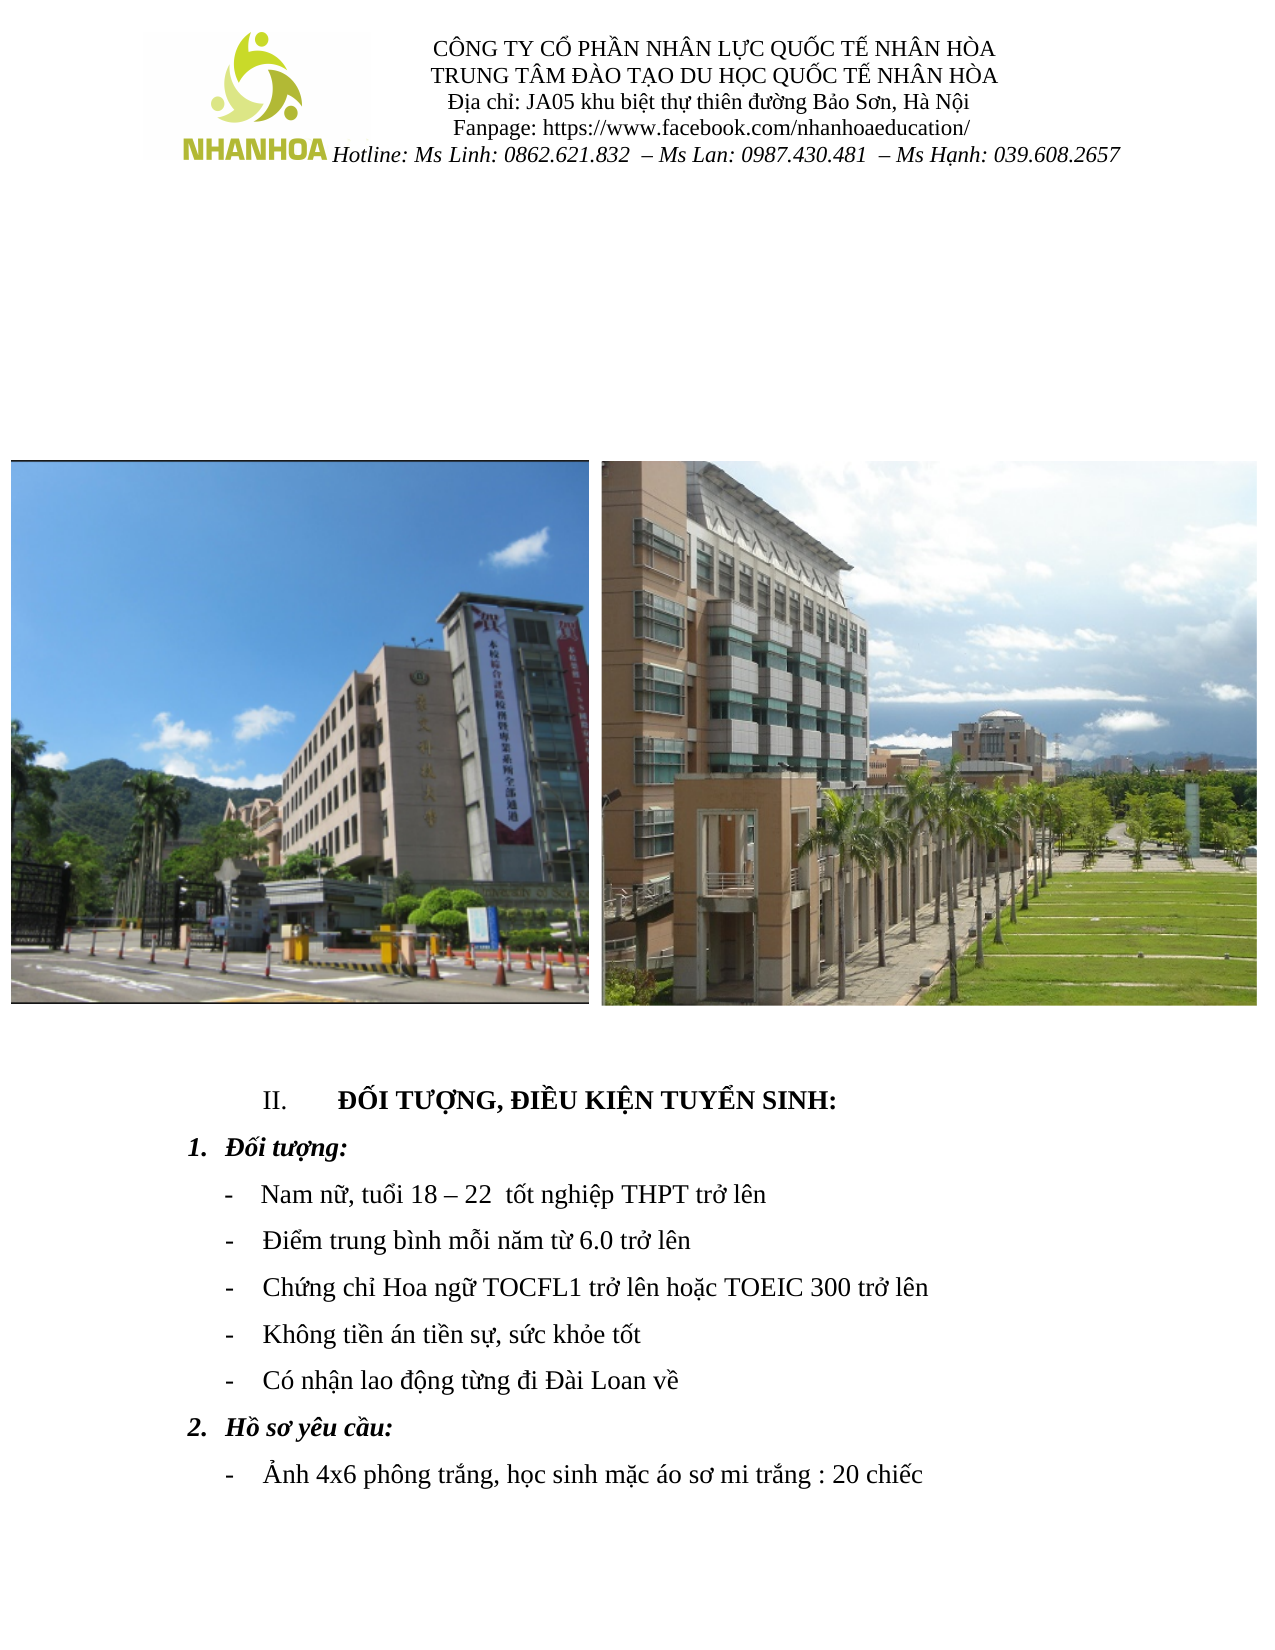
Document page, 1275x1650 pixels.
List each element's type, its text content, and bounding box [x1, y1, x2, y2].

picture [11, 460, 589, 1004]
picture [142, 32, 371, 160]
picture [601, 461, 1258, 1007]
list Hồ sơ yêu cầu: [187, 1411, 1125, 1442]
text - Nam nữ, tuổi 18 – 22 tốt nghiệp THPT trở lên [150, 1178, 1125, 1209]
list Điểm trung bình mỗi năm từ 6.0 trở lên [225, 1224, 1125, 1256]
list Ảnh 4x6 phông trắng, học sinh mặc áo sơ mi trắng : 20 chiếc [225, 1458, 1125, 1489]
list Không tiền án tiền sự, sức khỏe tốt [225, 1318, 1125, 1349]
list Có nhận lao động từng đi Đài Loan về [225, 1364, 1125, 1396]
list Chứng chỉ Hoa ngữ TOCFL1 trở lên hoặc TOEIC 300 trở lên [225, 1271, 1125, 1302]
picture [336, 155, 344, 160]
list Đối tượng: [187, 1131, 1125, 1162]
list ĐỐI TƯỢNG, ĐIỀU KIỆN TUYỂN SINH: [262, 1084, 1125, 1116]
